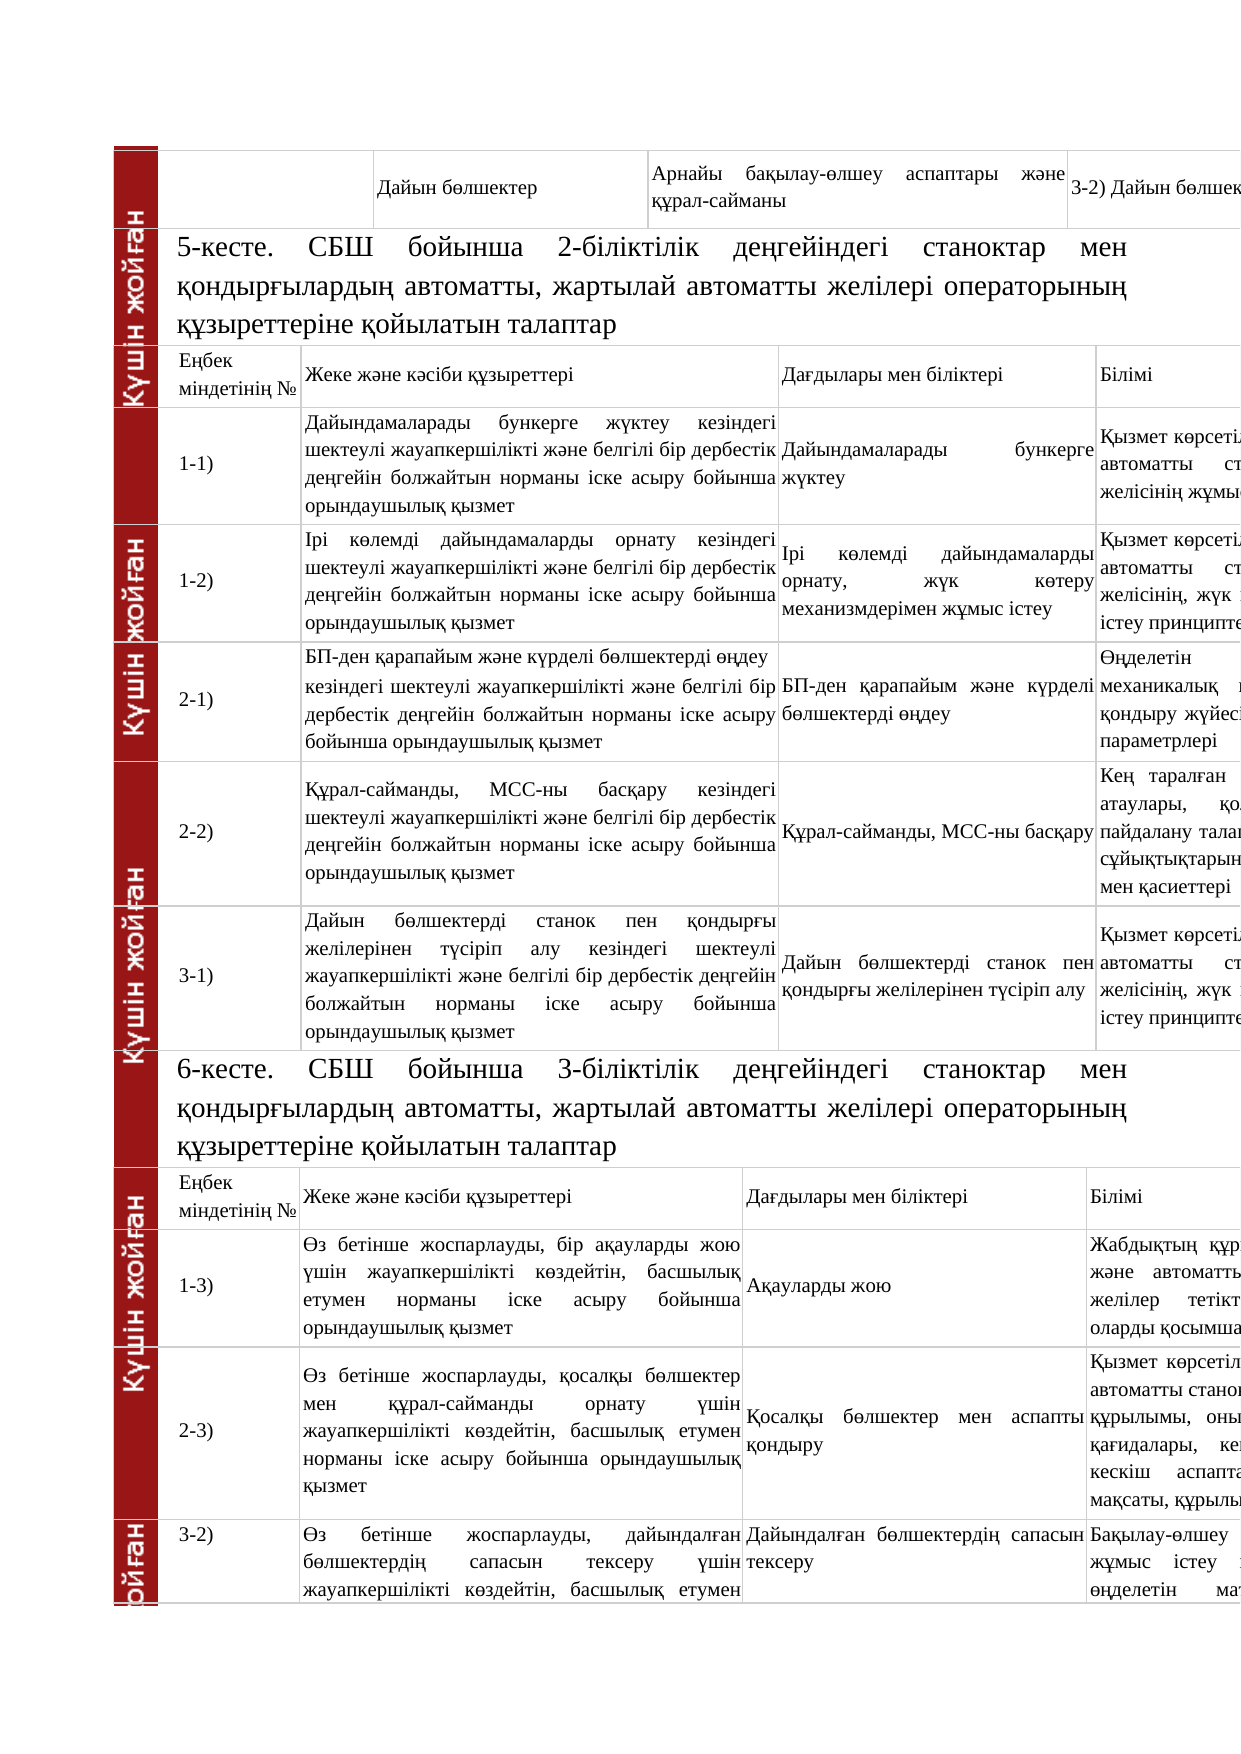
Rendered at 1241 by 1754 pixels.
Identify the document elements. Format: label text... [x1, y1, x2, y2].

table_cell БП-ден қарапайым және күрделі бөлшектерді өңдеу [779, 643, 1095, 761]
table_cell Өңделетін материалдардың негізгі механикалық қасиеттері; дәлдік шегі мен қондыру жүйесі; квалитеттер мен бұдырлылық параметрлері [1097, 643, 1240, 761]
table_cell Ірі көлемді дайындамаларды орнату, жүк көтеру механизмдерімен жұмыс істеу [779, 525, 1095, 641]
table_cell 1-2) [114, 525, 300, 641]
table_header Білімі [1097, 346, 1240, 407]
table_cell 1-1) [114, 408, 300, 524]
table_cell Құрал-сайманды, МСС-ны басқару [779, 762, 1095, 905]
table_header Дағдылары мен біліктері [743, 1168, 1086, 1229]
table_cell 3 [114, 151, 373, 228]
table_header Еңбек міндетінің № [114, 346, 300, 407]
table_header Еңбек міндетінің № [114, 1168, 299, 1229]
text 5-кесте. СБШ бойынша 2-біліктілік деңгейіндегі станоктар мен қондырғылардың автоматты, жартылай автоматты желілері операторының құзыреттеріне қойылатын талаптар [112, 229, 1128, 340]
table_cell Өз бетінше жоспарлауды, бір ақауларды жою үшін жауапкершілікті көздейтін, басшылық етумен норманы іске асыру бойынша орындаушылық қызмет [300, 1230, 742, 1346]
table_cell Кең таралған құрылғы, кескіш аспаптардың атаулары, қолданылу мақсаттары және пайдалану талаптары, салқындату және майлау сұйықтықтарының, МСС қолданылу масқаты мен қасиеттері [1097, 762, 1240, 905]
picture [114, 340, 158, 345]
table_header Жеке және кәсіби құзыреттері [302, 346, 778, 407]
table_cell Қызмет көрсетілетін автоматты және жартылай автоматты станоктар мен қондырғылар желісінің құрылымы, оның тетіктерін қосымша баптау қағидалары, кең таралған құрал-сайманның кескіш аспаптардың атаулары, қолданылу мақсаты, құрылымы және пайдалану талаптары [1087, 1348, 1240, 1519]
table_cell 2-1) [114, 643, 300, 761]
table_header Жеке және кәсіби құзыреттері [300, 1168, 742, 1229]
table_cell 2-3) [114, 1348, 299, 1519]
table_cell 3-2) Дайын бөлшектердің сапасын тексеру [1068, 151, 1240, 228]
table_cell Дайындамаларады бункерге жүктеу кезіндегі шектеулі жауапкершілікті және белгілі бір дербестік деңгейін болжайтын норманы іске асыру бойынша орындаушылық қызмет [302, 408, 778, 524]
text 6-кесте. СБШ бойынша 3-біліктілік деңгейіндегі станоктар мен қондырғылардың автоматты, жартылай автоматты желілері операторының құзыреттеріне қойылатын талаптар [112, 1051, 1128, 1162]
table_cell Қызмет көрсетілетін автоматты және жартылай автоматты станоктар мен қондырғылар желісінің жұмыс істеу принциптерін [1097, 408, 1240, 524]
table_cell Қосалқы бөлшектер мен аспапты қондыру [743, 1348, 1086, 1519]
table_cell Арнайы бақылау-өлшеу аспаптары және құрал-сайманы [649, 151, 1067, 228]
table_cell Өз бетінше жоспарлауды, қосалқы бөлшектер мен құрал-сайманды орнату үшін жауапкершілікті көздейтін, басшылық етумен норманы іске асыру бойынша орындаушылық қызмет [300, 1348, 742, 1519]
table_cell Дайын бөлшектерді станок пен қондырғы желілерінен түсіріп алу [779, 907, 1095, 1050]
table_cell Қызмет көрсетілетін автоматты және жартылай автоматты станоктар мен қондырғылар желісінің, жүк көтеру механизмдерінің жұмыс істеу принциптері [1097, 525, 1240, 641]
table_cell Дайын бөлшектер [374, 151, 647, 228]
table_cell Ірі көлемді дайындамаларды орнату кезіндегі шектеулі жауапкершілікті және белгілі бір дербестік деңгейін болжайтын норманы іске асыру бойынша орындаушылық қызмет [302, 525, 778, 641]
table_cell 1-3) [114, 1230, 299, 1346]
table_cell Жабдықтың құрылысы, принциптік схемалары және автоматты және жартылай автоматты желілер тетіктерінің өзара іс-қимылдары, оларды қосымша баптау қағидалары [1087, 1230, 1240, 1346]
table_cell БП-ден қарапайым және күрделі бөлшектерді өңдеу кезіндегі шектеулі жауапкершілікті және белгілі бір дербестік деңгейін болжайтын норманы іске асыру бойынша орындаушылық қызмет [302, 643, 778, 761]
table_header Дағдылары мен біліктері [779, 346, 1095, 407]
table_cell Ақауларды жою [743, 1230, 1086, 1346]
table_cell Дайын бөлшектерді станок пен қондырғы желілерінен түсіріп алу кезіндегі шектеулі жауапкершілікті және белгілі бір дербестік деңгейін болжайтын норманы іске асыру бойынша орындаушылық қызмет [302, 907, 778, 1050]
table_cell Дайындалған бөлшектердің сапасын тексеру [743, 1520, 1086, 1602]
table_cell 3-2) [114, 1520, 299, 1602]
table_cell 3-1) [114, 907, 300, 1050]
picture [114, 146, 158, 150]
table_cell 2-2) [114, 762, 300, 905]
picture [114, 1162, 158, 1167]
table_header Білімі [1087, 1168, 1240, 1229]
table_cell Құрал-сайманды, МСС-ны басқару кезіндегі шектеулі жауапкершілікті және белгілі бір дербестік деңгейін болжайтын норманы іске асыру бойынша орындаушылық қызмет [302, 762, 778, 905]
table_cell Қызмет көрсетілетін автоматты және жартылай автоматты станоктар мен қондырғылар желісінің, жүк көтеру механизмдерінің жұмыс істеу принциптері [1097, 907, 1240, 1050]
table_cell Дайындамаларады бункерге жүктеу [779, 408, 1095, 524]
